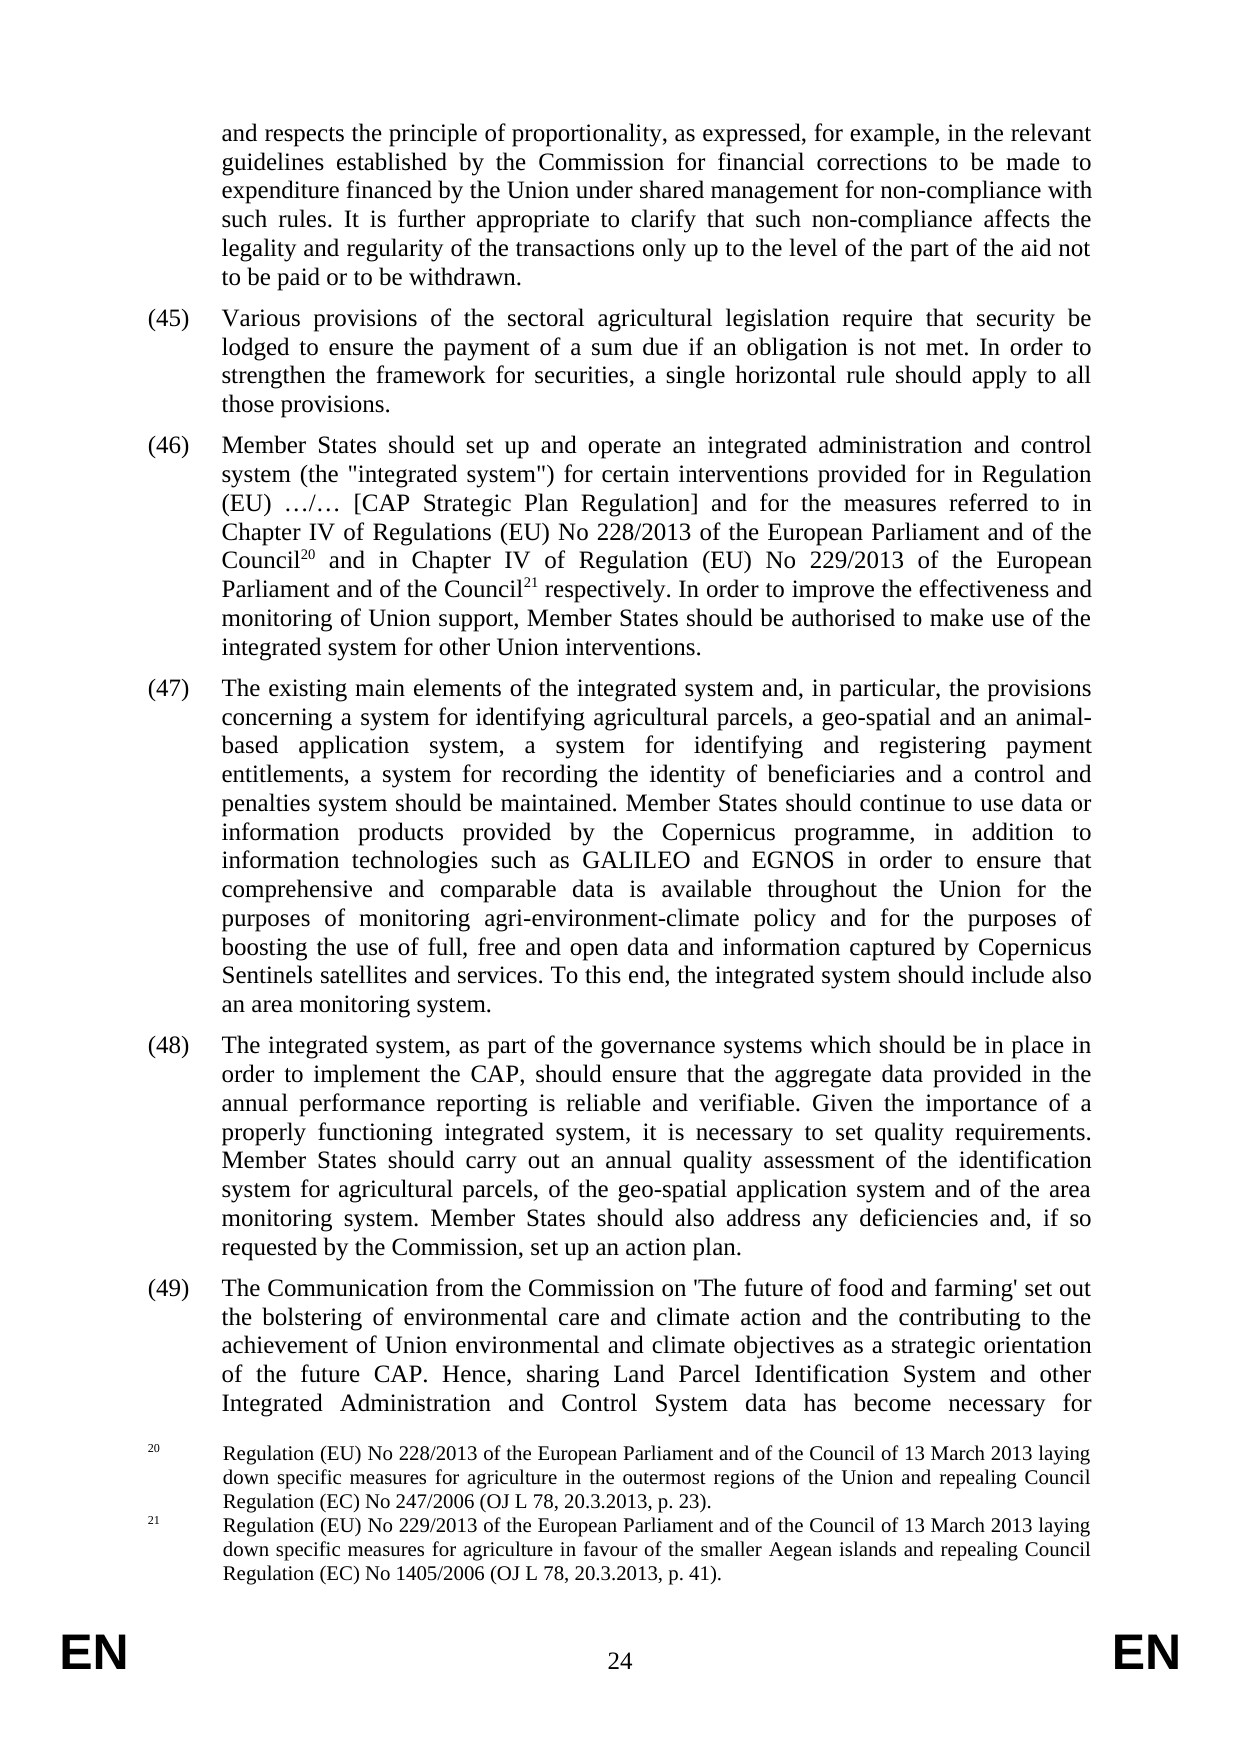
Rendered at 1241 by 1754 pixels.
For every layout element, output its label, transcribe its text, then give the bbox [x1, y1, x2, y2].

text (46) Member States should set up and operate an integrated administration and control system (the "integrated system") for certain interventions provided for in Regulation (EU) …/… [CAP Strategic Plan Regulation] and for the measures referred to in Chapter IV of Regulations (EU) No 228/2013 of the European Parliament and of the Council and in Chapter IV of Regulation (EU) No 229/2013 of the European Parliament and of the Council respectively. In order to improve the effectiveness and monitoring of Union support, Member States should be authorised to make use of the integrated system for other Union interventions. [148, 431, 1093, 661]
text (48) The integrated system, as part of the governance systems which should be in place in order to implement the CAP, should ensure that the aggregate data provided in the annual performance reporting is reliable and verifiable. Given the importance of a properly functioning integrated system, it is necessary to set quality requirements. Member States should carry out an annual quality assessment of the identification system for agricultural parcels, of the geo-spatial application system and of the area monitoring system. Member States should also address any deficiencies and, if so requested by the Commission, set up an action plan. [148, 1031, 1093, 1261]
text (45) Various provisions of the sectoral agricultural legislation require that security be lodged to ensure the payment of a sum due if an obligation is not met. In order to strengthen the framework for securities, a single horizontal rule should apply to all those provisions. [148, 303, 1093, 418]
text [148, 1273, 1093, 1417]
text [148, 118, 1093, 291]
text (47) The existing main elements of the integrated system and, in particular, the provisions concerning a system for identifying agricultural parcels, a geo-spatial and an animal-based application system, a system for identifying and registering payment entitlements, a system for recording the identity of beneficiaries and a control and penalties system should be maintained. Member States should continue to use data or information products provided by the Copernicus programme, in addition to information technologies such as GALILEO and EGNOS in order to ensure that comprehensive and comparable data is available throughout the Union for the purposes of monitoring agri-environment-climate policy and for the purposes of boosting the use of full, free and open data and information captured by Copernicus Sentinels satellites and services. To this end, the integrated system should include also an area monitoring system. [148, 673, 1093, 1018]
